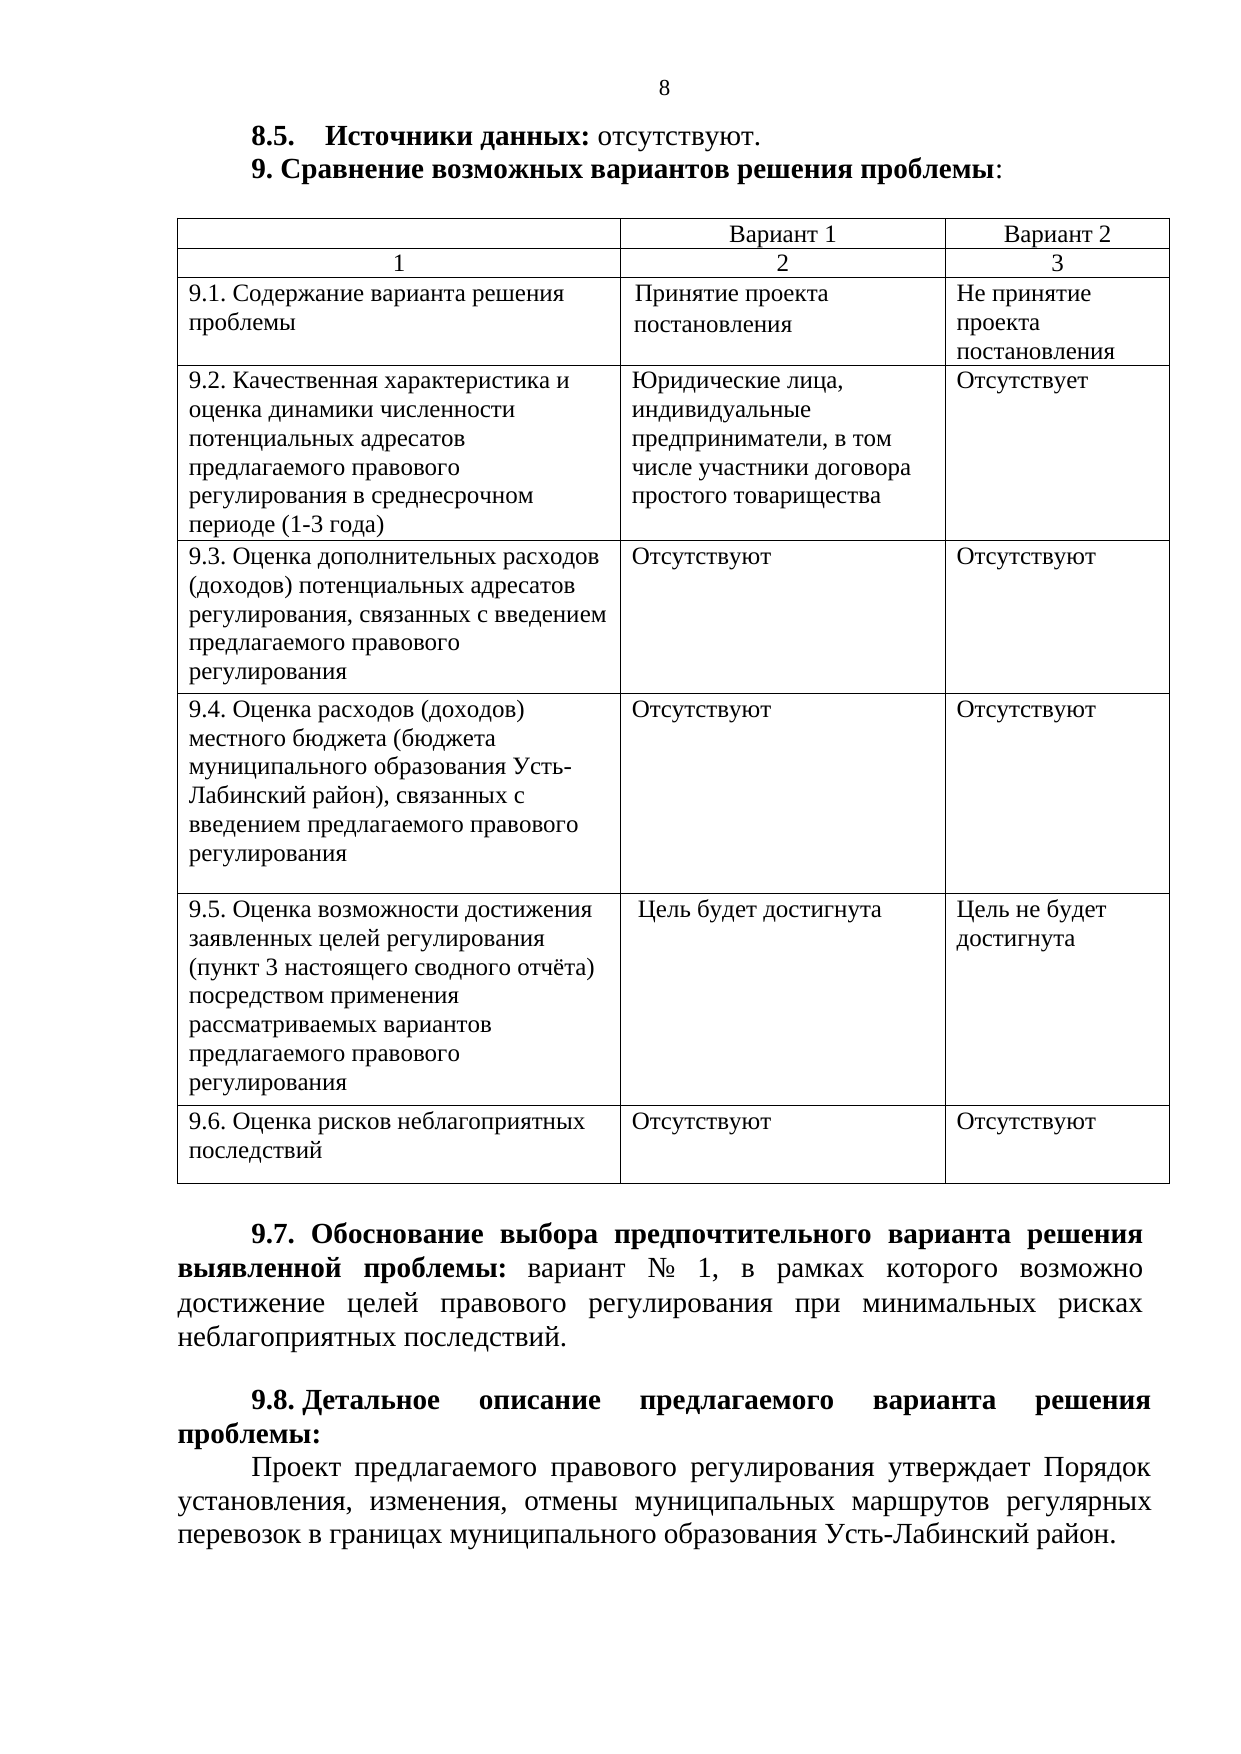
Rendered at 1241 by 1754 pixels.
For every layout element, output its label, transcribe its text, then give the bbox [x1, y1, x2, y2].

table_cell 9.4. Оценка расходов (доходов) местного бюджета (бюджета муниципального образования Усть-Лабинский район), связанных с введением предлагаемого правового регулирования [178, 694, 620, 893]
table_header Вариант 1 [621, 219, 945, 247]
table_cell Отсутствуют [946, 541, 1169, 693]
table_cell 3 [946, 249, 1169, 277]
table_cell 2 [621, 249, 945, 277]
table_cell Юридические лица, индивидуальные предприниматели, в том числе участники договора простого товарищества [621, 366, 945, 540]
table_cell Цель не будет достигнута [946, 894, 1169, 1105]
table_cell 9.1. Содержание варианта решения проблемы [178, 278, 620, 364]
text 9.7. Обоснование выбора предпочтительного варианта решения выявленной проблемы: вариант № 1, в рамках которого возможно достижение целей правового регулирования при минимальных рисках неблагоприятных последствий. [177, 1216, 1144, 1353]
table_cell Отсутствуют [946, 1106, 1169, 1183]
table_cell 9.5. Оценка возможности достижения заявленных целей регулирования (пункт 3 настоящего сводного отчёта) посредством применения рассматриваемых вариантов предлагаемого правового регулирования [178, 894, 620, 1105]
table_cell Отсутствуют [621, 694, 945, 893]
table_cell Принятие проекта постановления [621, 278, 945, 364]
table_cell 9.2. Качественная характеристика и оценка динамики численности потенциальных адресатов предлагаемого правового регулирования в среднесрочном периоде (1-3 года) [178, 366, 620, 540]
table_cell Отсутствуют [621, 541, 945, 693]
text 9. Сравнение возможных вариантов решения проблемы: [177, 152, 1152, 185]
table_cell Цель будет достигнута [621, 894, 945, 1105]
list Проект предлагаемого правового регулирования утверждает Порядок установления, изменения, отмены муниципальных маршрутов регулярных перевозок в границах муниципального образования Усть-Лабинский район. [177, 1449, 1152, 1550]
table_header [178, 219, 620, 247]
table_cell Отсутствует [946, 366, 1169, 540]
table_header Вариант 2 [946, 219, 1169, 247]
table_cell Отсутствуют [946, 694, 1169, 893]
table_cell 9.6. Оценка рисков неблагоприятных последствий [178, 1106, 620, 1183]
text 9.8. Детальное описание предлагаемого варианта решения проблемы: [177, 1382, 1152, 1449]
table_cell 1 [178, 249, 620, 277]
table_cell Отсутствуют [621, 1106, 945, 1183]
text 8.5. Источники данных: отсутствуют. [177, 118, 1152, 152]
table_cell Не принятие проекта постановления [946, 278, 1169, 364]
table_cell 9.3. Оценка дополнительных расходов (доходов) потенциальных адресатов регулирования, связанных с введением предлагаемого правового регулирования [178, 541, 620, 693]
